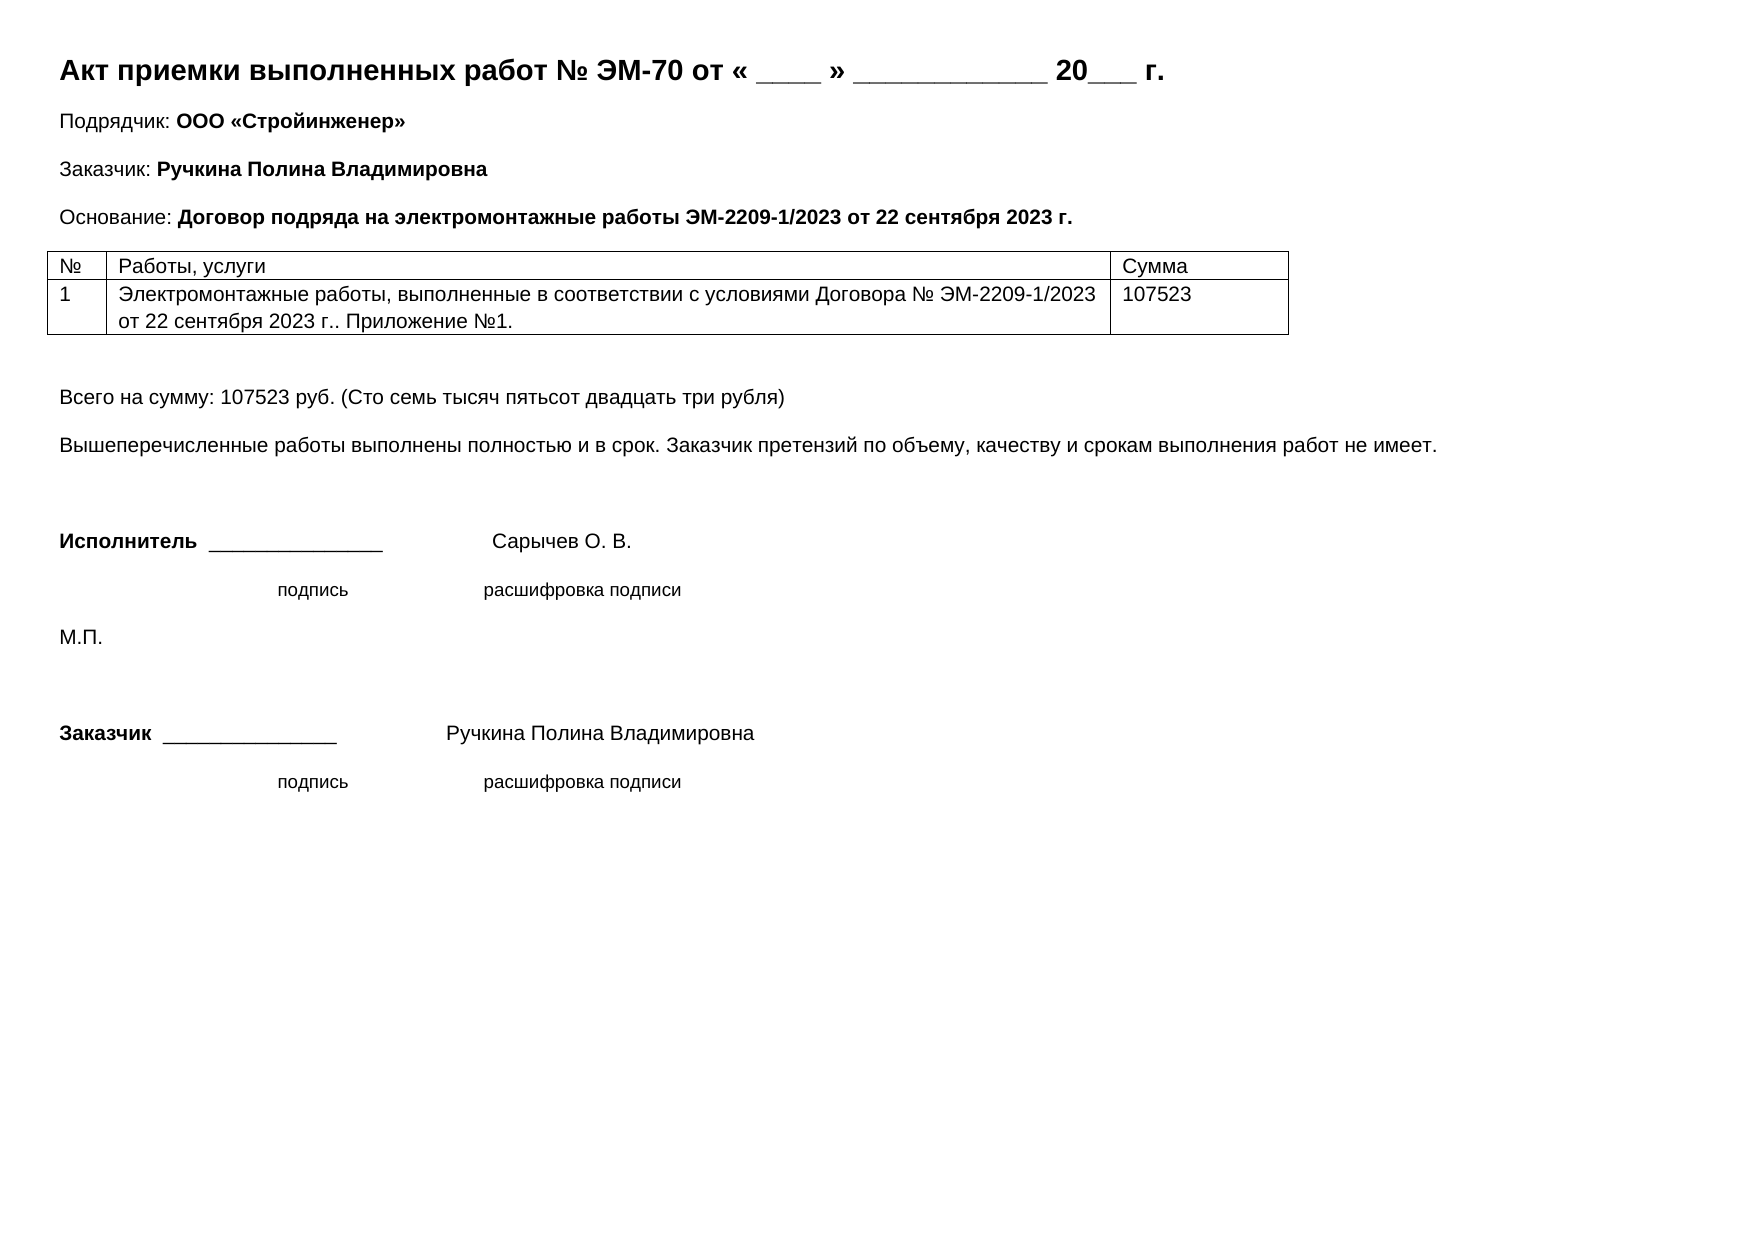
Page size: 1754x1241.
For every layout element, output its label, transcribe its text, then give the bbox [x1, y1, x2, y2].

text Всего на сумму: 107523 руб. (Сто семь тысяч пятьсот двадцать три рубля) [59, 383, 1695, 410]
text Акт приемки выполненных работ № ЭМ-70 от « ____ » ____________ 20___ г. [59, 59, 1695, 86]
text Исполнитель _______________ Сарычев О. В. [59, 527, 1695, 554]
table_cell Электромонтажные работы, выполненные в соответствии с условиями Договора № ЭМ-2209-1/2023 от 22 сентября 2023 г.. Приложение №1. [107, 280, 1110, 334]
text Вышеперечисленные работы выполнены полностью и в срок. Заказчик претензий по объему, качеству и срокам выполнения работ не имеет. [59, 431, 1695, 458]
table_cell 1 [48, 280, 106, 334]
text подпись расшифровка подписи [59, 575, 1695, 602]
text Подрядчик: ООО «Стройинженер» [59, 107, 1695, 134]
table_cell 107523 [1111, 280, 1288, 334]
table_header Сумма [1111, 252, 1288, 279]
table_header Работы, услуги [107, 252, 1110, 279]
text Заказчик: Ручкина Полина Владимировна [59, 155, 1695, 182]
text подпись расшифровка подписи [59, 766, 1695, 793]
table_header № [48, 252, 106, 279]
text Основание: Договор подряда на электромонтажные работы ЭМ-2209-1/2023 от 22 сентября 2023 г. [59, 203, 1695, 230]
text М.П. [59, 623, 1695, 650]
text Заказчик _______________ Ручкина Полина Владимировна [59, 718, 1695, 746]
